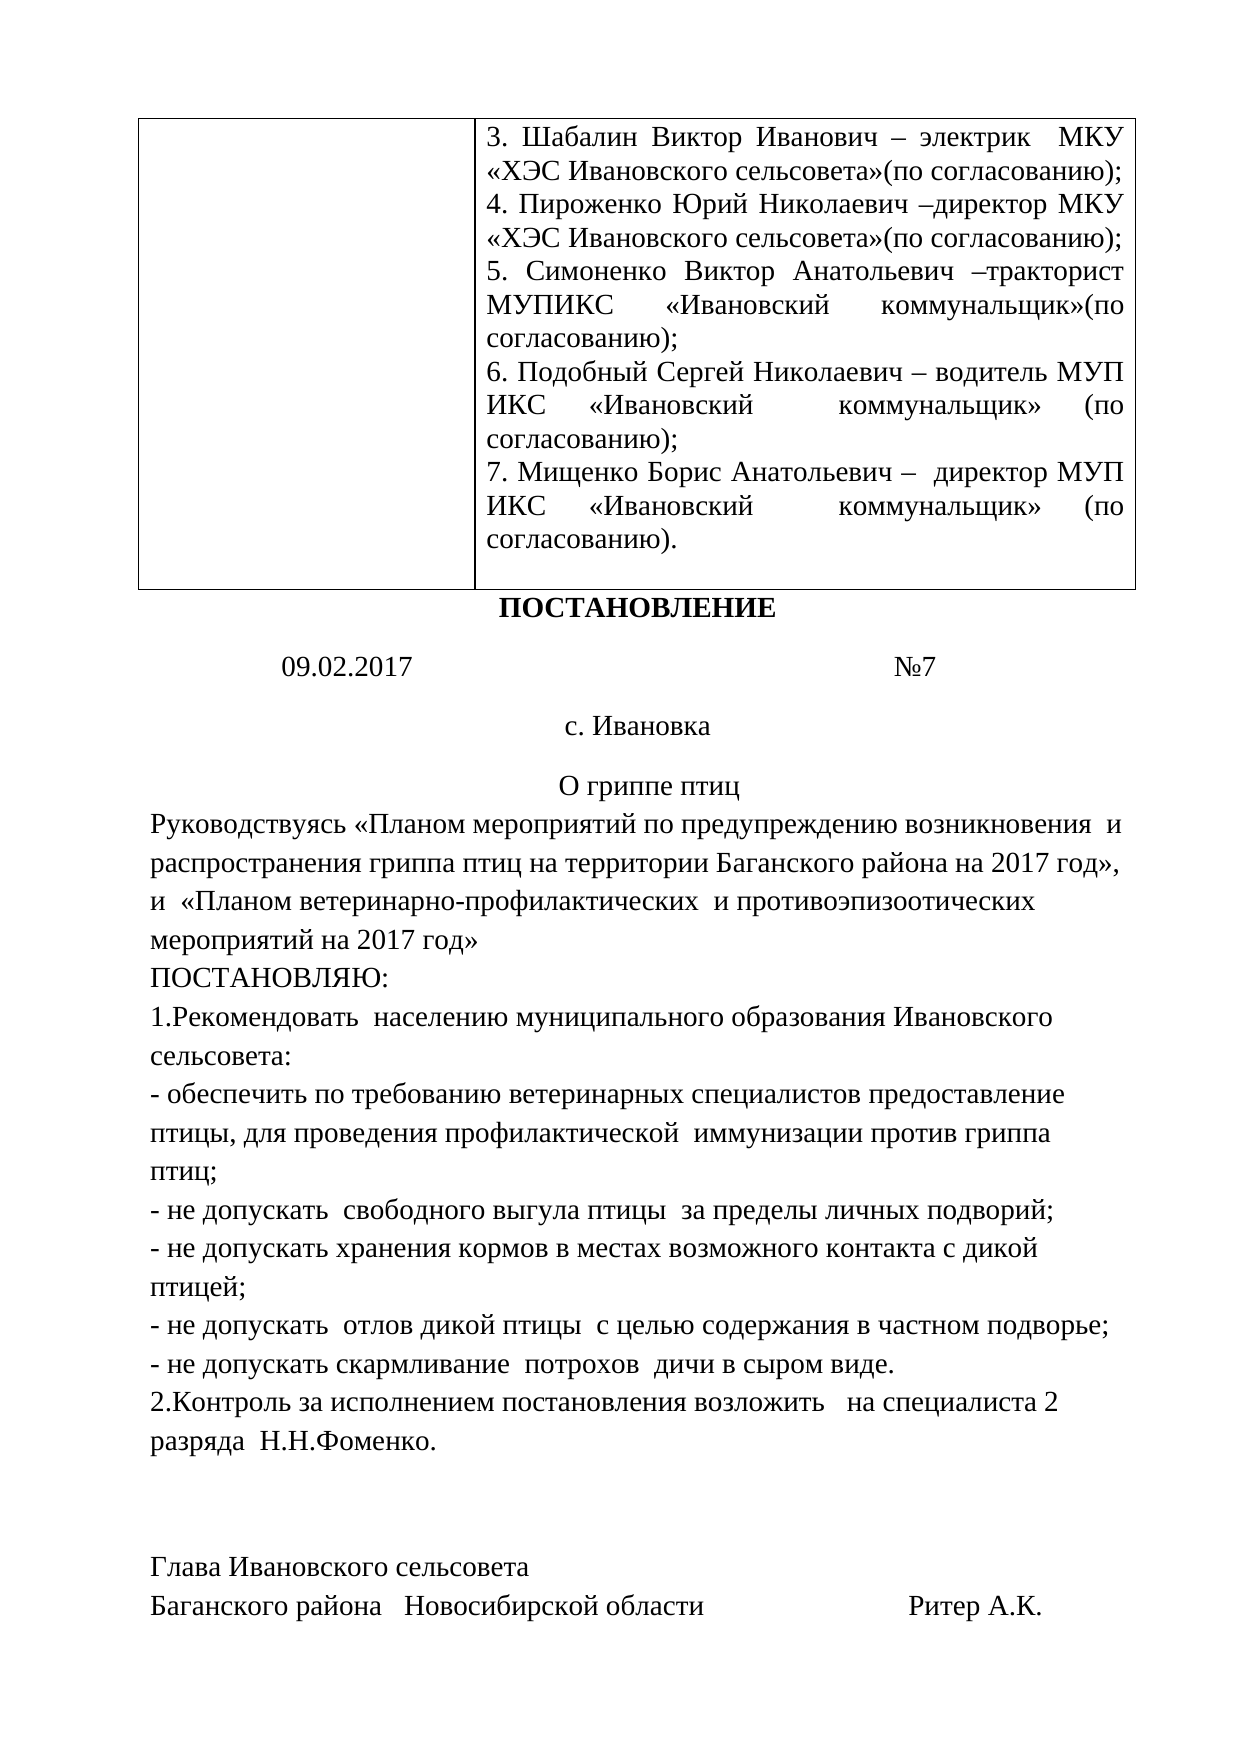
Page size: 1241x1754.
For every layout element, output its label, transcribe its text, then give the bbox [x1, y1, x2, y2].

text с. Ивановка [150, 708, 1125, 742]
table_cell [139, 119, 474, 589]
text О гриппе птиц Руководствуясь «Планом мероприятий по предупреждению возникновения и распространения гриппа птиц на территории Баганского района на 2017 год», и «Планом ветеринарно-профилактических и противоэпизоотических мероприятий на 2017 год» ПОСТАНОВЛЯЮ: 1.Рекомендовать населению муниципального образования Ивановского сельсовета: - обеспечить по требованию ветеринарных специалистов предоставление птицы, для проведения профилактической иммунизации против гриппа птиц; - не допускать свободного выгула птицы за пределы личных подворий; - не допускать хранения кормов в местах возможного контакта с дикой птицей; - не допускать отлов дикой птицы с целью содержания в частном подворье; - не допускать скармливание потрохов дичи в сыром виде. 2.Контроль за исполнением постановления возложить на специалиста 2 разряда Н.Н.Фоменко. [150, 768, 1125, 1457]
text 09.02.2017 №7 [150, 649, 1125, 683]
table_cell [476, 119, 1135, 589]
text Глава Ивановского сельсовета Баганского района Новосибирской области Ритер А.К. [150, 1549, 1125, 1622]
text ПОСТАНОВЛЕНИЕ [150, 590, 1125, 623]
